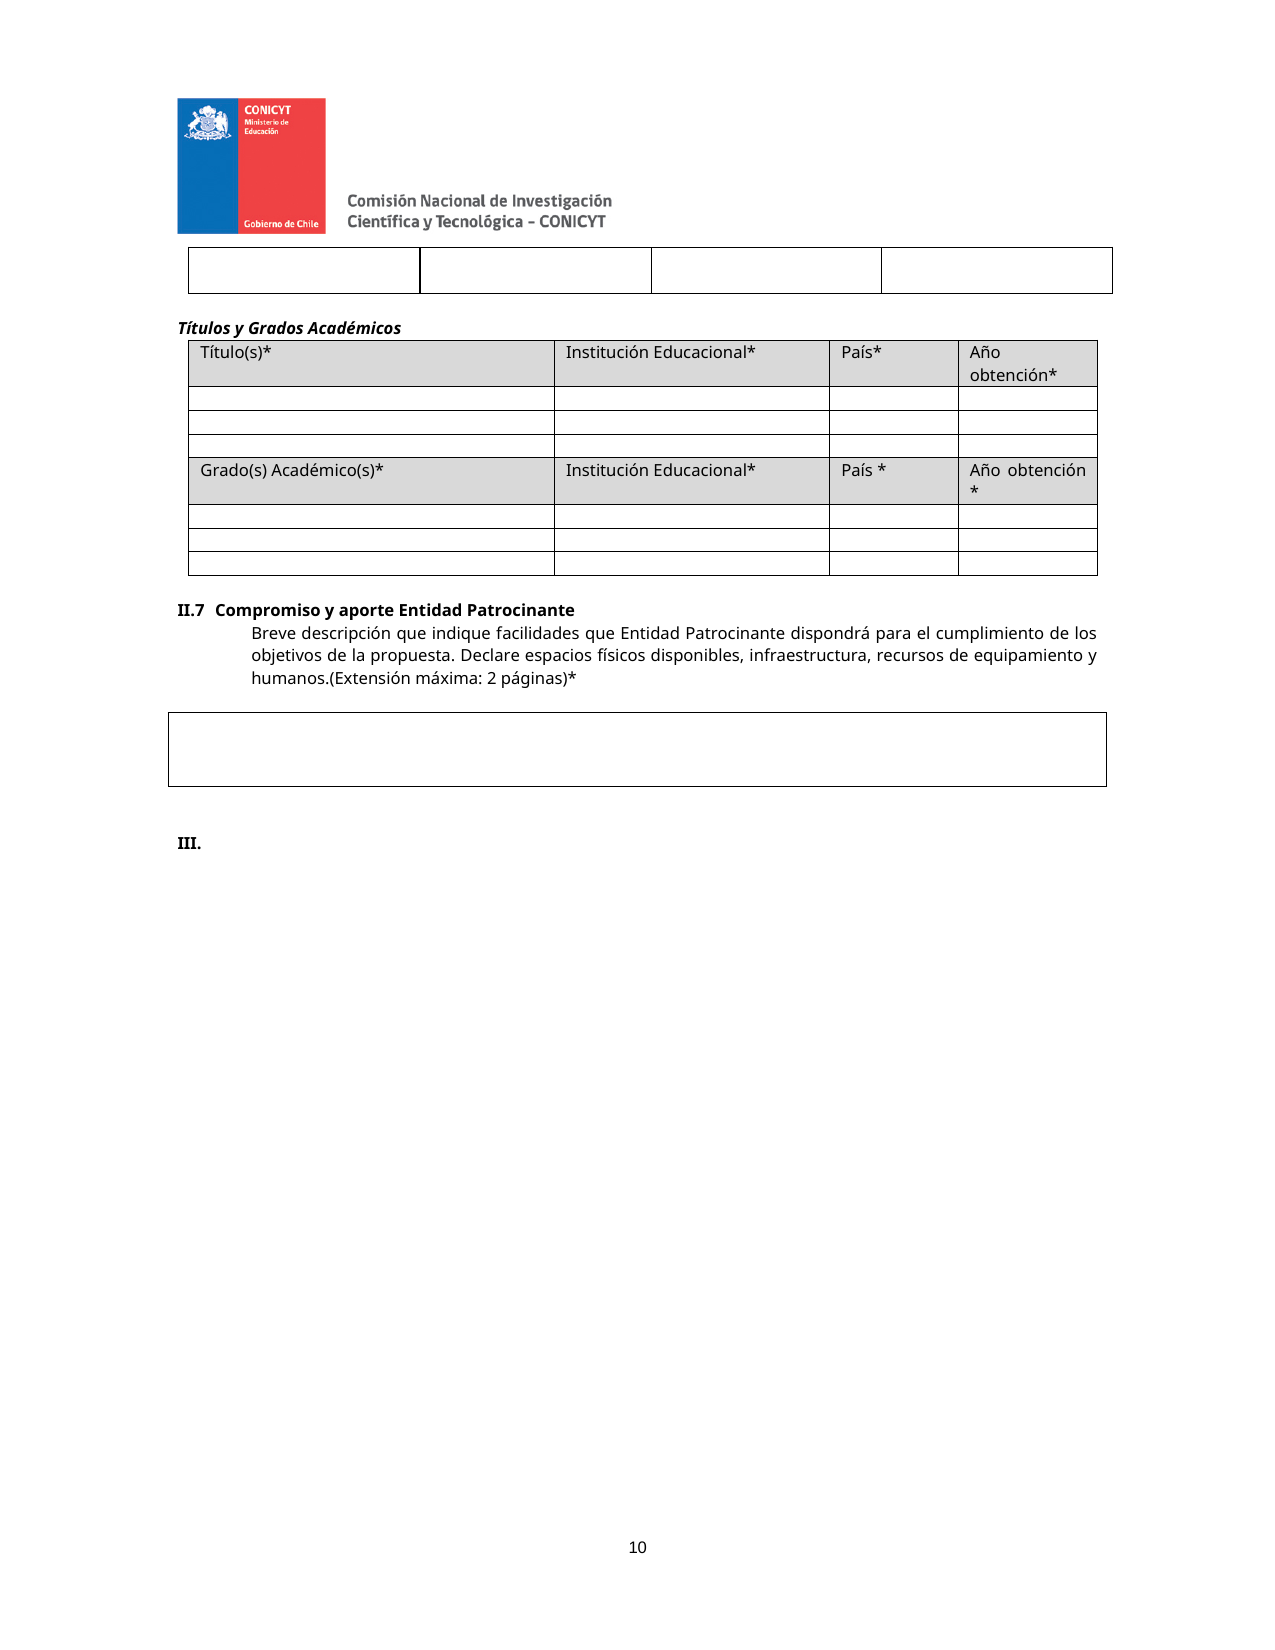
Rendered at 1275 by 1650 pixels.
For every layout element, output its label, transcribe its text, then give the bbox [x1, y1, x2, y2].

table_cell [189, 552, 554, 575]
table_cell [555, 529, 829, 551]
table_cell [959, 529, 1097, 551]
table_cell [189, 248, 419, 293]
table_cell [959, 411, 1097, 433]
table_cell [959, 505, 1097, 527]
picture [177, 98, 620, 234]
table_cell [555, 411, 829, 433]
table_cell País * [830, 458, 958, 504]
table_cell [882, 248, 1112, 293]
table_cell Año obtención * [959, 458, 1097, 504]
table_header Año obtención* [959, 341, 1097, 386]
table_cell [555, 387, 829, 410]
table_cell Grado(s) Académico(s)* [189, 458, 554, 504]
table_cell [959, 387, 1097, 410]
table_cell [959, 435, 1097, 457]
table_cell [189, 411, 554, 433]
table_cell [830, 505, 958, 527]
table_cell [189, 505, 554, 527]
table_cell [652, 248, 881, 293]
table_header Título(s)* [189, 341, 554, 386]
table_cell [830, 387, 958, 410]
table_cell [189, 387, 554, 410]
table_cell [830, 435, 958, 457]
table_cell [555, 505, 829, 527]
table_cell Institución Educacional* [555, 458, 829, 504]
table_cell [189, 435, 554, 457]
subtitle Compromiso y aporte Entidad Patrocinante [177, 599, 1098, 621]
table_cell [189, 529, 554, 551]
table_cell [830, 529, 958, 551]
table_cell [421, 248, 651, 293]
table_header País* [830, 341, 958, 386]
table_cell [555, 435, 829, 457]
table_cell [830, 411, 958, 433]
table_cell [830, 552, 958, 575]
subtitle Breve descripción que indique facilidades que Entidad Patrocinante dispondrá para el cumplimiento de los objetivos de la propuesta. Declare espacios físicos disponibles, infraestructura, recursos de equipamiento y humanos.(Extensión máxima: 2 páginas)* [177, 621, 1098, 689]
table_cell [959, 552, 1097, 575]
table_header Institución Educacional* [555, 341, 829, 386]
table_cell [555, 552, 829, 575]
text Títulos y Grados Académicos [177, 317, 1098, 339]
